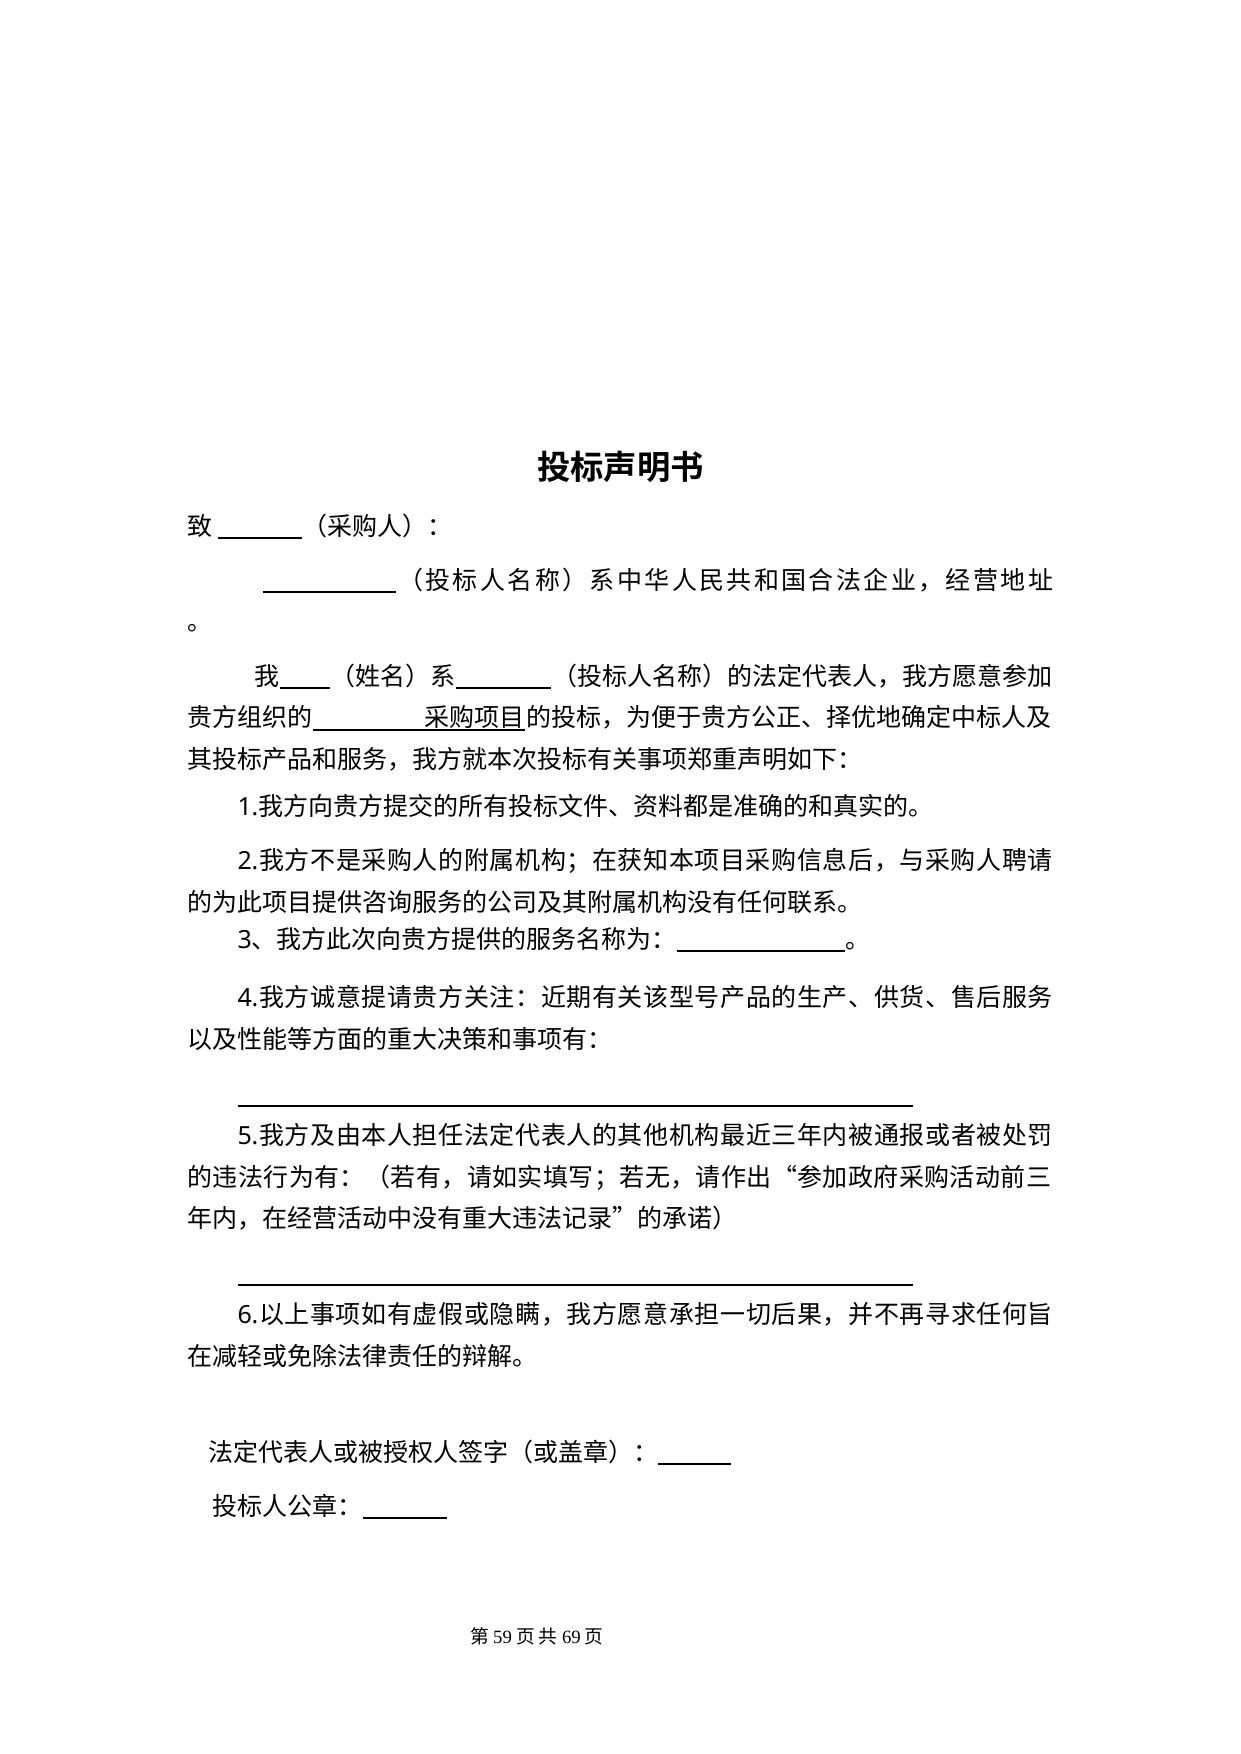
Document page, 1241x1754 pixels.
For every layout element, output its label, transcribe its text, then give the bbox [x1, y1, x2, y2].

text 投标人公章： [187, 1482, 1053, 1523]
text 5.我方及由本人担任法定代表人的其他机构最近三年内被通报或者被处罚的违法行为有：（若有，请如实填写；若无，请作出“参加政府采购活动前三年内，在经营活动中没有重大违法记录”的承诺） [187, 1111, 1053, 1236]
text 1.我方向贵方提交的所有投标文件、资料都是准确的和真实的。 [187, 782, 1053, 823]
text 致 （采购人）： [187, 502, 1053, 543]
text 3、我方此次向贵方提供的服务名称为： 。 [187, 919, 1053, 956]
text 投标声明书 [187, 441, 1053, 489]
text 我 （姓名）系 （投标人名称）的法定代表人，我方愿意参加贵方组织的 采购项目的投标，为便于贵方公正、择优地确定中标人及其投标产品和服务，我方就本次投标有关事项郑重声明如下： [187, 652, 1053, 777]
text 4.我方诚意提请贵方关注：近期有关该型号产品的生产、供货、售后服务以及性能等方面的重大决策和事项有： [187, 973, 1053, 1057]
text 2.我方不是采购人的附属机构；在获知本项目采购信息后，与采购人聘请的为此项目提供咨询服务的公司及其附属机构没有任何联系。 [187, 836, 1053, 919]
text 法定代表人或被授权人签字（或盖章）： [187, 1428, 1053, 1469]
text 6.以上事项如有虚假或隐瞒，我方愿意承担一切后果，并不再寻求任何旨在减轻或免除法律责任的辩解。 [187, 1290, 1053, 1373]
text （投标人名称）系中华人民共和国合法企业，经营地址 。 [187, 556, 1053, 639]
